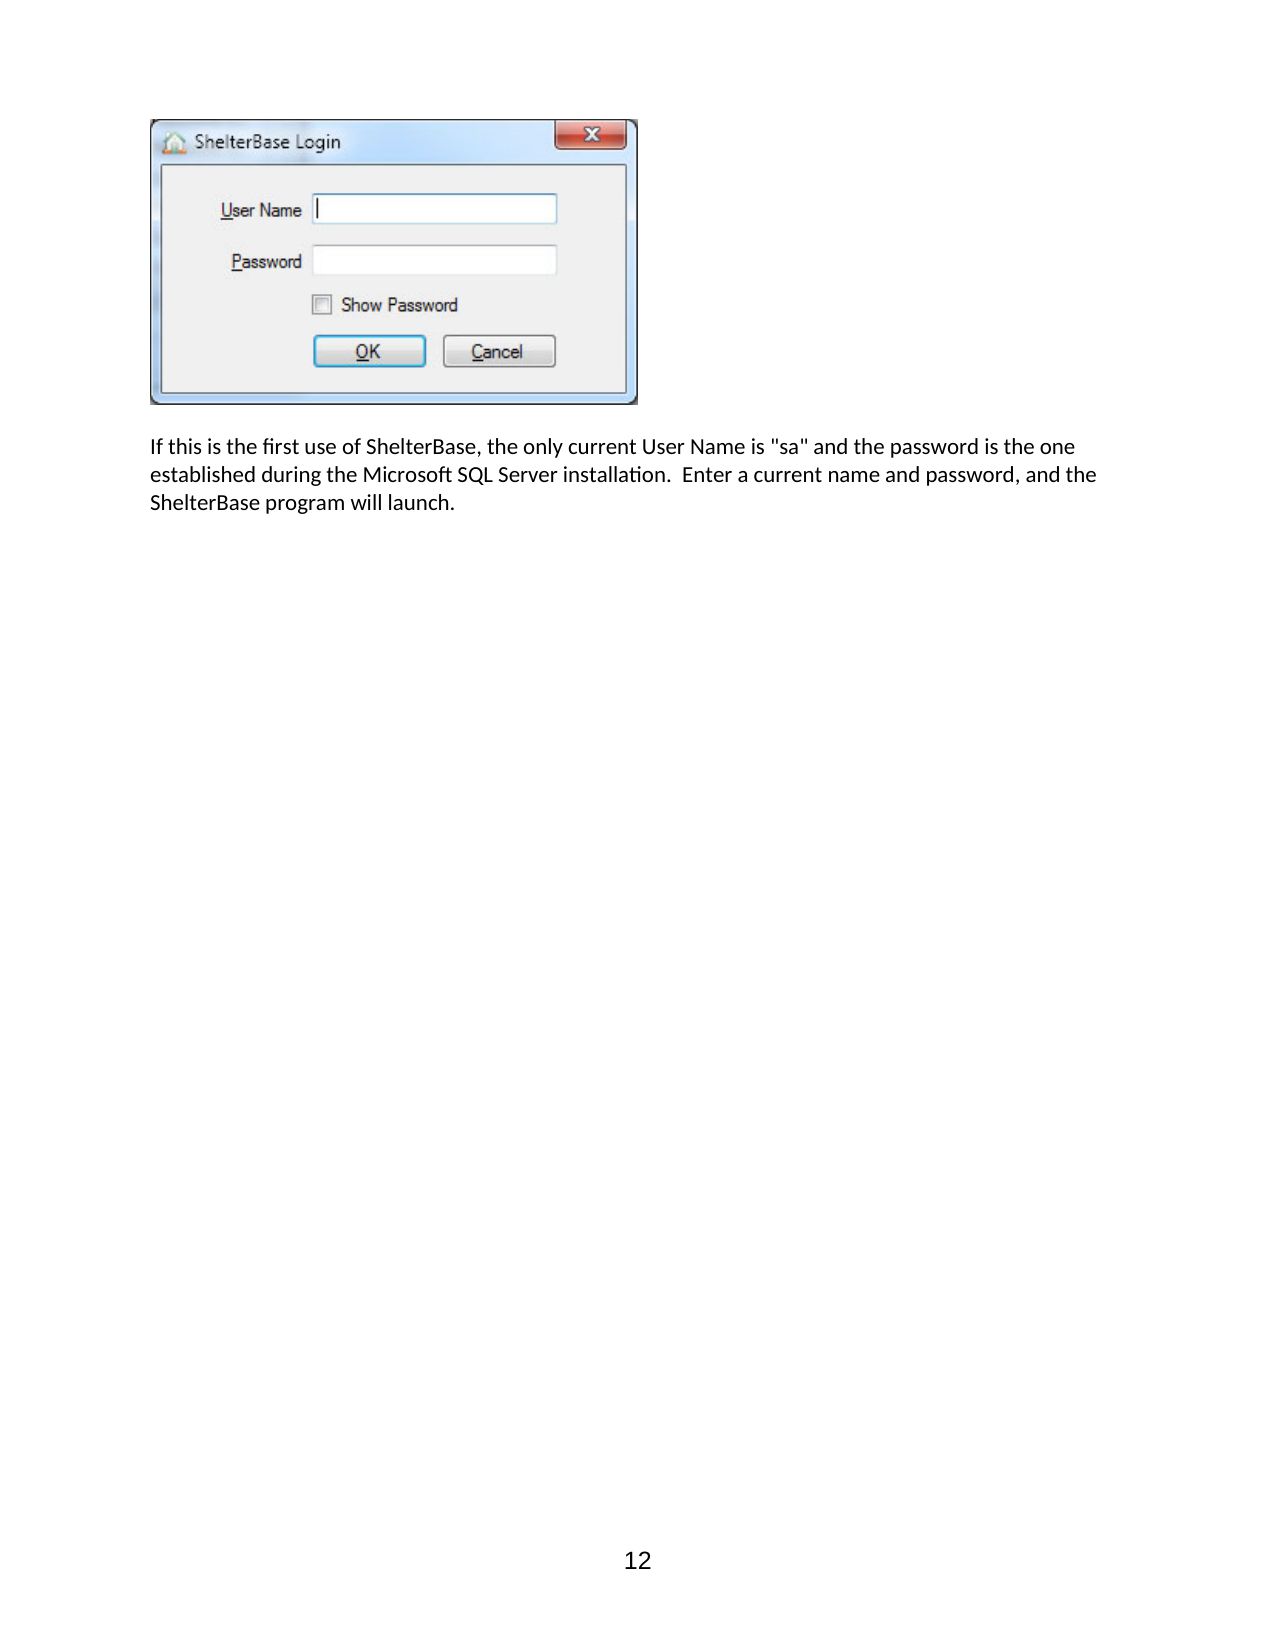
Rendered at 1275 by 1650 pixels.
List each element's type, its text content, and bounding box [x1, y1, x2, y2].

text If this is the first use of ShelterBase, the only current User Name is "sa" and the password is the one established during the Microsoft SQL Server installation. Enter a current name and password, and the ShelterBase program will launch. [150, 432, 1125, 517]
picture [150, 119, 638, 405]
